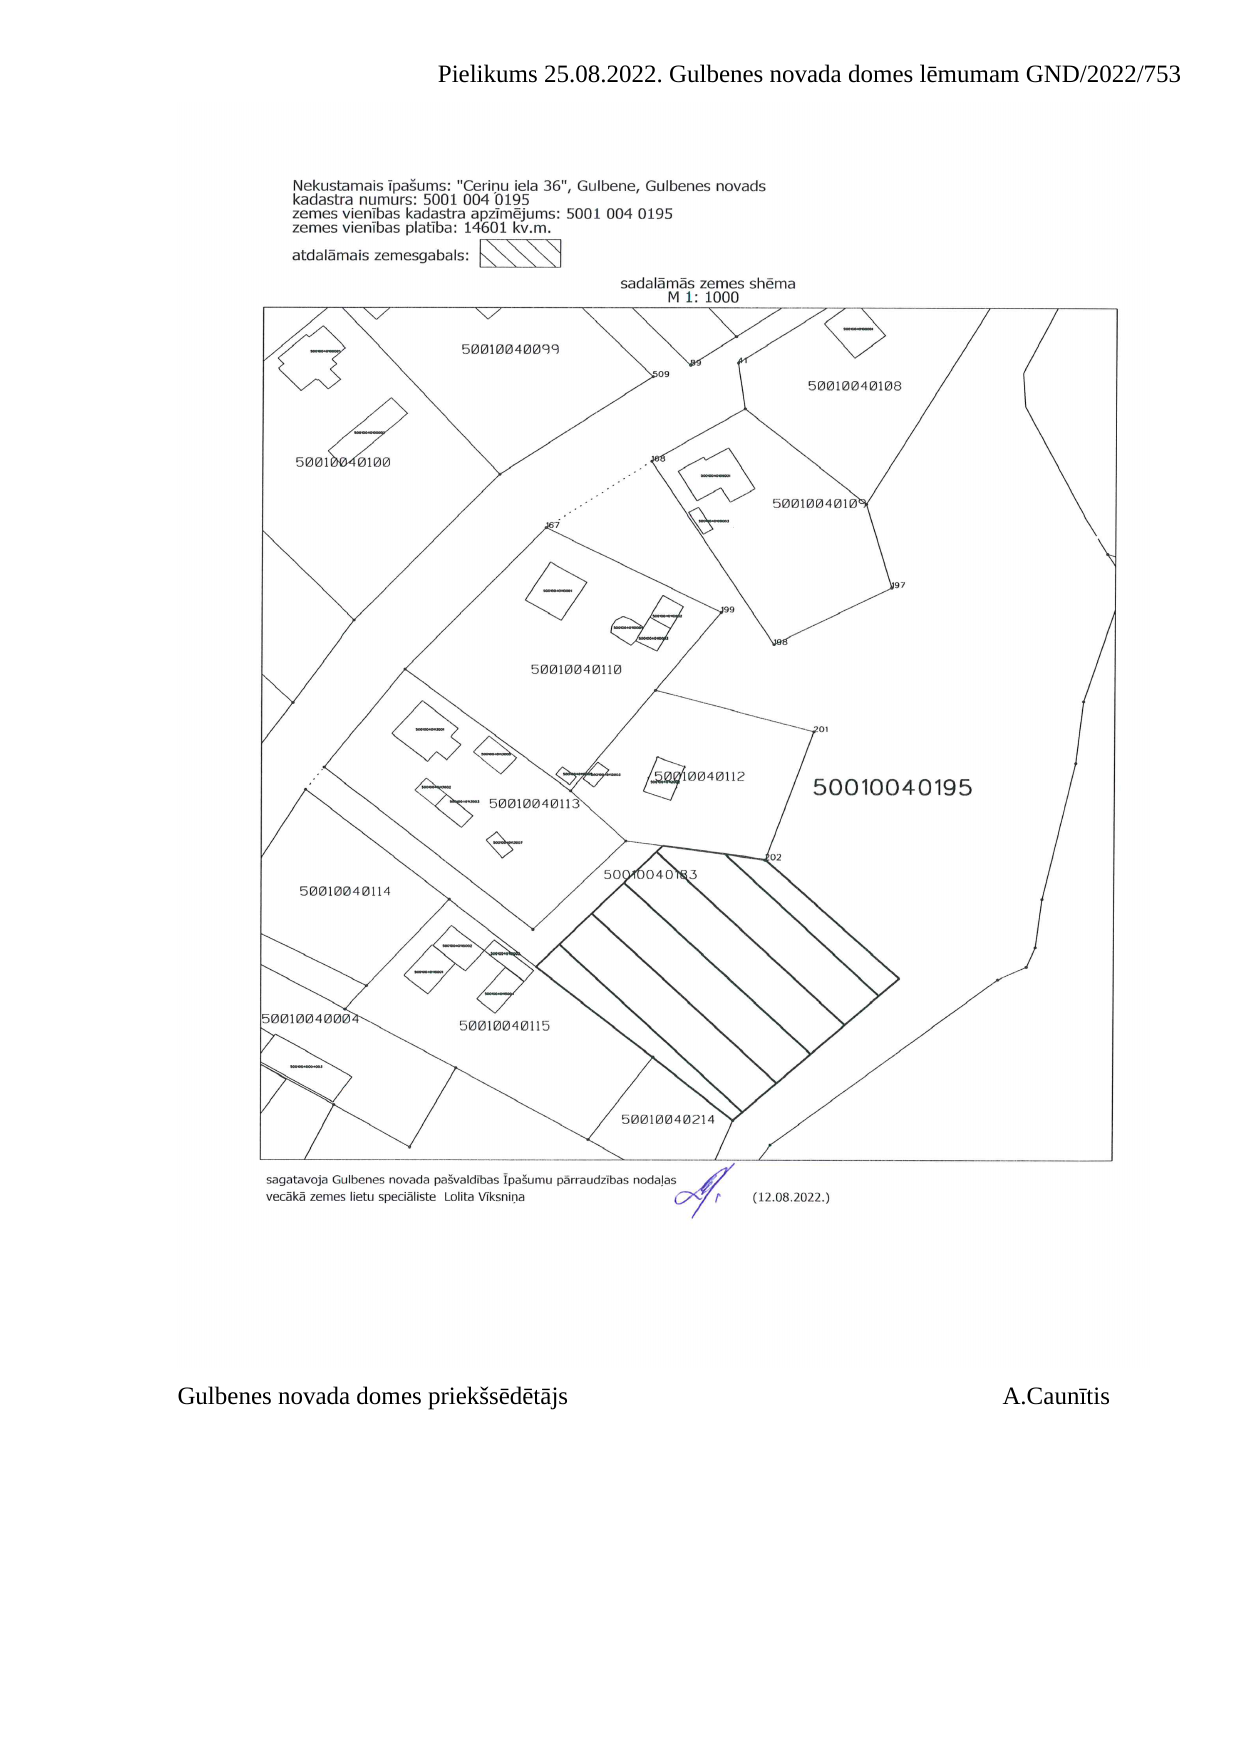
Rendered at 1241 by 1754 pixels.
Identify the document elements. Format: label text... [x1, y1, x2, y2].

text Pielikums 25.08.2022. Gulbenes novada domes lēmumam GND/2022/753 [177, 59, 1181, 88]
text Gulbenes novada domes priekšsēdētājs A.Caunītis [177, 1381, 1181, 1410]
